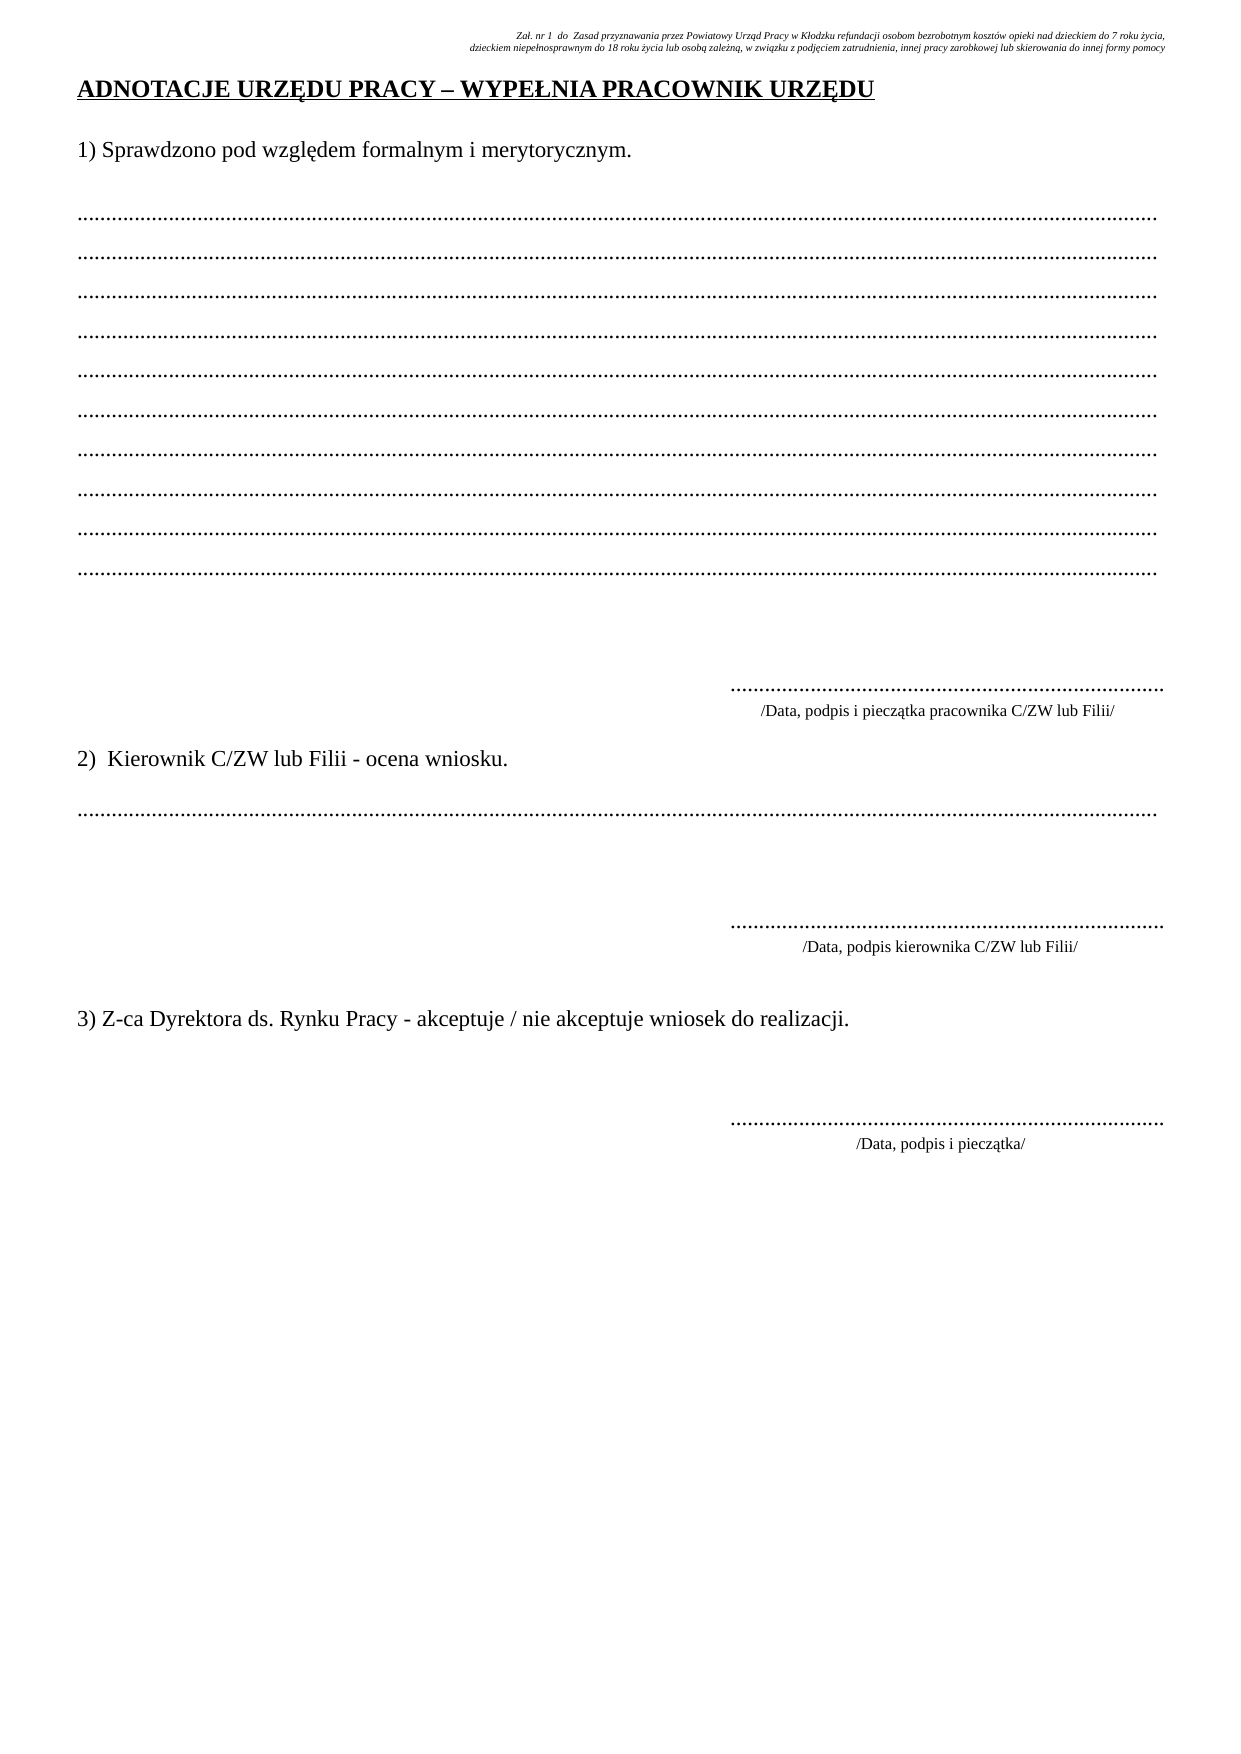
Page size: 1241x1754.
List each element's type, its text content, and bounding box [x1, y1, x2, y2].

text ADNOTACJE URZĘDU PRACY – WYPEŁNIA PRACOWNIK URZĘDU [77, 74, 1165, 103]
text ............................................................................................................................................................................................. [77, 356, 1165, 383]
text 1) Sprawdzono pod względem formalnym i merytorycznym. [77, 136, 1165, 162]
text ............................................................................ /Data, podpis i pieczątka pracownika C/ZW lub Filii/ [77, 670, 1165, 721]
text ............................................................................................................................................................................................. [77, 396, 1165, 422]
text 3) Z-ca Dyrektora ds. Rynku Pracy - akceptuje / nie akceptuje wniosek do realizacji. [77, 981, 1165, 1032]
text ............................................................................................................................................................................................. [77, 317, 1165, 343]
text ............................................................................................................................................................................................. [77, 554, 1165, 580]
text ............................................................................................................................................................................................. [77, 238, 1165, 264]
text ............................................................................ /Data, podpis i pieczątka/ [77, 1104, 1165, 1154]
text ............................................................................................................................................................................................. [77, 475, 1165, 501]
text ............................................................................................................................................................................................. [77, 795, 1165, 821]
text ............................................................................ /Data, podpis kierownika C/ZW lub Filii/ [77, 907, 1165, 957]
text ............................................................................................................................................................................................. [77, 435, 1165, 462]
text ............................................................................................................................................................................................. [77, 514, 1165, 541]
text ............................................................................................................................................................................................. [77, 198, 1165, 225]
text 2) Kierownik C/ZW lub Filii - ocena wniosku. [77, 745, 1165, 771]
text ............................................................................................................................................................................................. [77, 277, 1165, 304]
